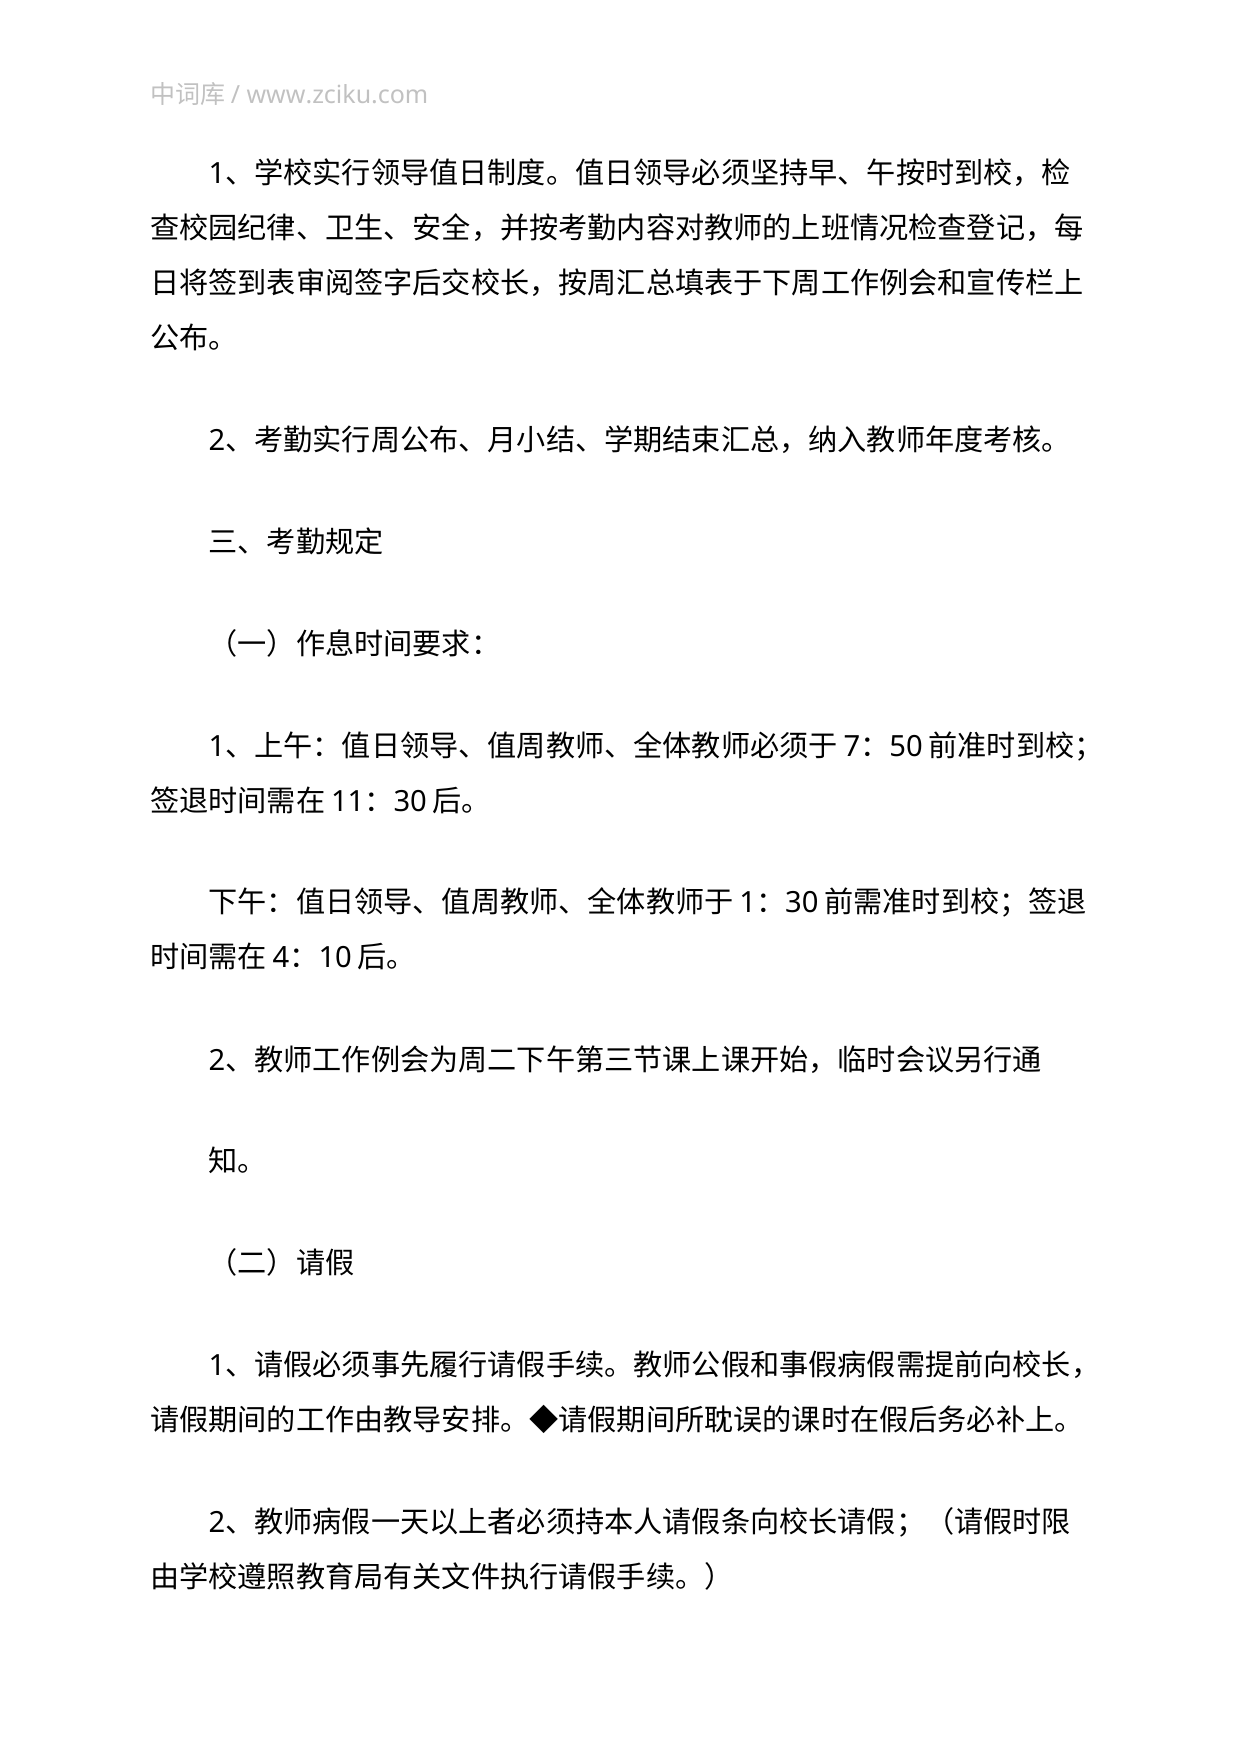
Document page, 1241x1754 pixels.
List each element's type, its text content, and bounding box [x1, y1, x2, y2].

text （二）请假 [150, 1240, 1090, 1282]
text 1、学校实行领导值日制度。值日领导必须坚持早、午按时到校，检查校园纪律、卫生、安全，并按考勤内容对教师的上班情况检查登记，每日将签到表审阅签字后交校长，按周汇总填表于下周工作例会和宣传栏上公布。 [150, 150, 1090, 357]
text 2、教师工作例会为周二下午第三节课上课开始，临时会议另行通 [150, 1036, 1090, 1078]
text 知。 [150, 1138, 1090, 1180]
text （一）作息时间要求： [150, 620, 1090, 663]
text 2、考勤实行周公布、月小结、学期结束汇总，纳入教师年度考核。 [150, 417, 1090, 459]
text 下午：值日领导、值周教师、全体教师于1：30前需准时到校；签退时间需在4：10后。 [150, 879, 1090, 976]
text 2、教师病假一天以上者必须持本人请假条向校长请假；（请假时限由学校遵照教育局有关文件执行请假手续。） [150, 1498, 1090, 1596]
text 1、上午：值日领导、值周教师、全体教师必须于7：50前准时到校；签退时间需在11：30后。 [150, 722, 1090, 819]
text 1、请假必须事先履行请假手续。教师公假和事假病假需提前向校长，请假期间的工作由教导安排。◆请假期间所耽误的课时在假后务必补上。 [150, 1342, 1090, 1439]
text 三、考勤规定 [150, 518, 1090, 561]
